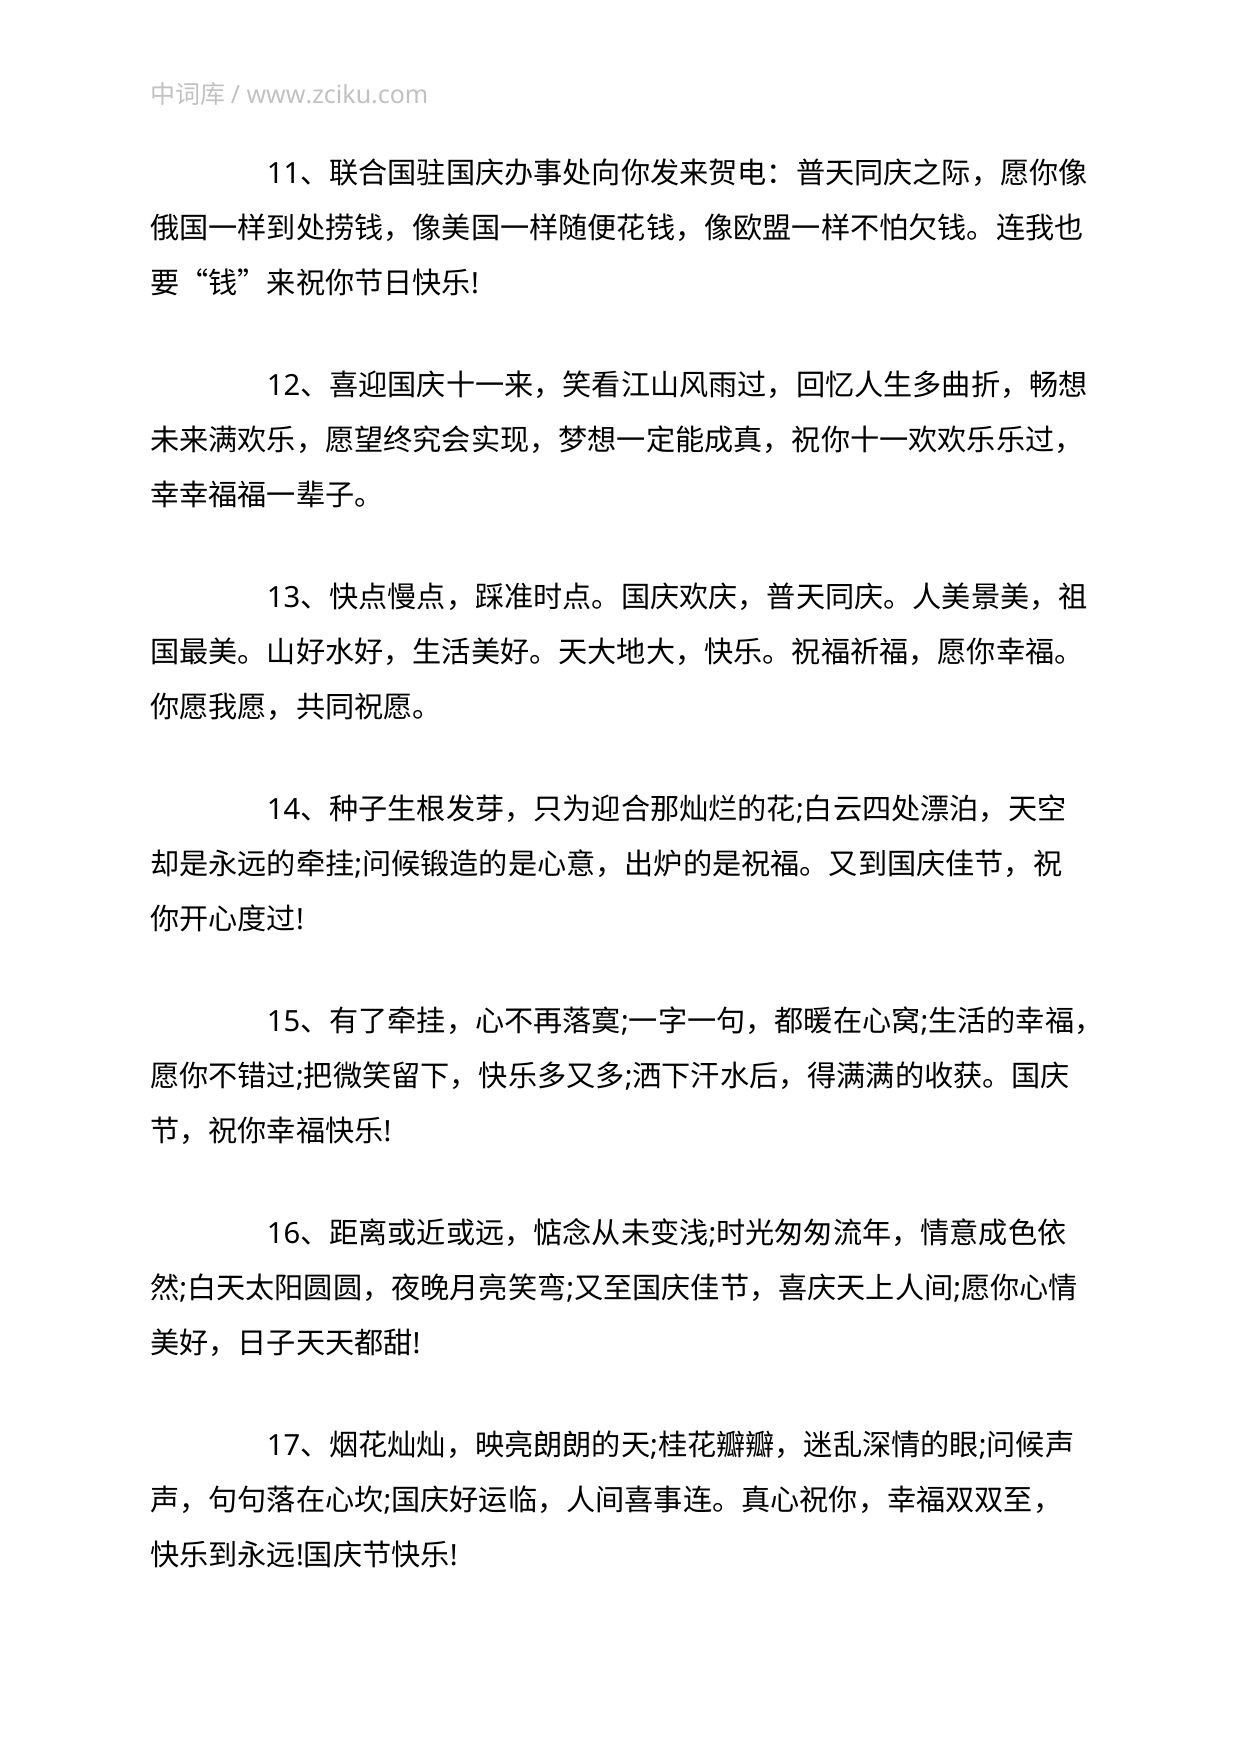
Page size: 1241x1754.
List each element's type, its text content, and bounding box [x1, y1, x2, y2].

text 11、联合国驻国庆办事处向你发来贺电：普天同庆之际，愿你像俄国一样到处捞钱，像美国一样随便花钱，像欧盟一样不怕欠钱。连我也要“钱”来祝你节日快乐! [150, 150, 1090, 302]
text 13、快点慢点，踩准时点。国庆欢庆，普天同庆。人美景美，祖国最美。山好水好，生活美好。天大地大，快乐。祝福祈福，愿你幸福。你愿我愿，共同祝愿。 [150, 573, 1090, 726]
text 16、距离或近或远，惦念从未变浅;时光匆匆流年，情意成色依然;白天太阳圆圆，夜晚月亮笑弯;又至国庆佳节，喜庆天上人间;愿你心情美好，日子天天都甜! [150, 1209, 1090, 1362]
text 15、有了牵挂，心不再落寞;一字一句，都暖在心窝;生活的幸福，愿你不错过;把微笑留下，快乐多又多;洒下汗水后，得满满的收获。国庆节，祝你幸福快乐! [150, 997, 1090, 1149]
text 12、喜迎国庆十一来，笑看江山风雨过，回忆人生多曲折，畅想未来满欢乐，愿望终究会实现，梦想一定能成真，祝你十一欢欢乐乐过，幸幸福福一辈子。 [150, 362, 1090, 514]
text 17、烟花灿灿，映亮朗朗的天;桂花瓣瓣，迷乱深情的眼;问候声声，句句落在心坎;国庆好运临，人间喜事连。真心祝你，幸福双双至，快乐到永远!国庆节快乐! [150, 1421, 1090, 1573]
text 14、种子生根发芽，只为迎合那灿烂的花;白云四处漂泊，天空却是永远的牵挂;问候锻造的是心意，出炉的是祝福。又到国庆佳节，祝你开心度过! [150, 785, 1090, 938]
